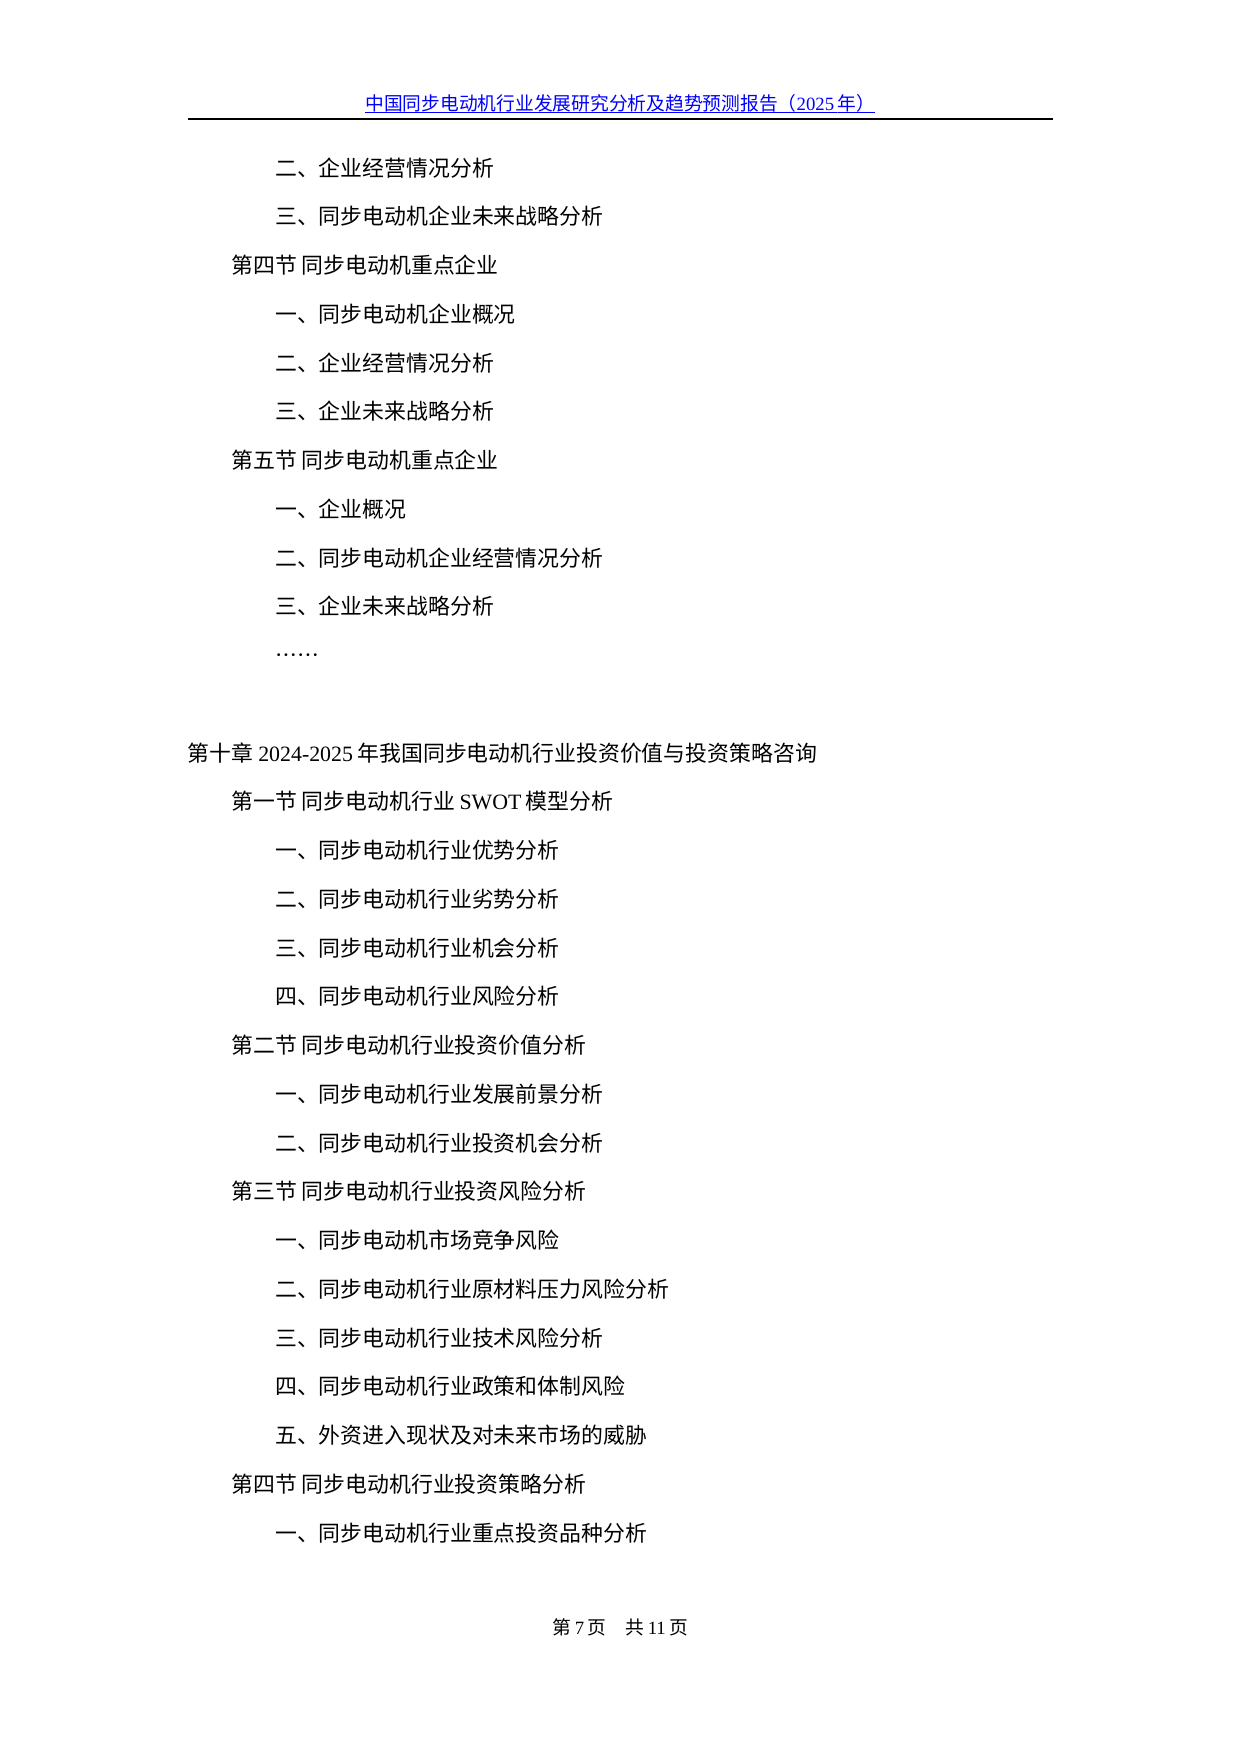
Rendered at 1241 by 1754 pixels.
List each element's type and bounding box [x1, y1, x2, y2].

text [187, 150, 1053, 1548]
